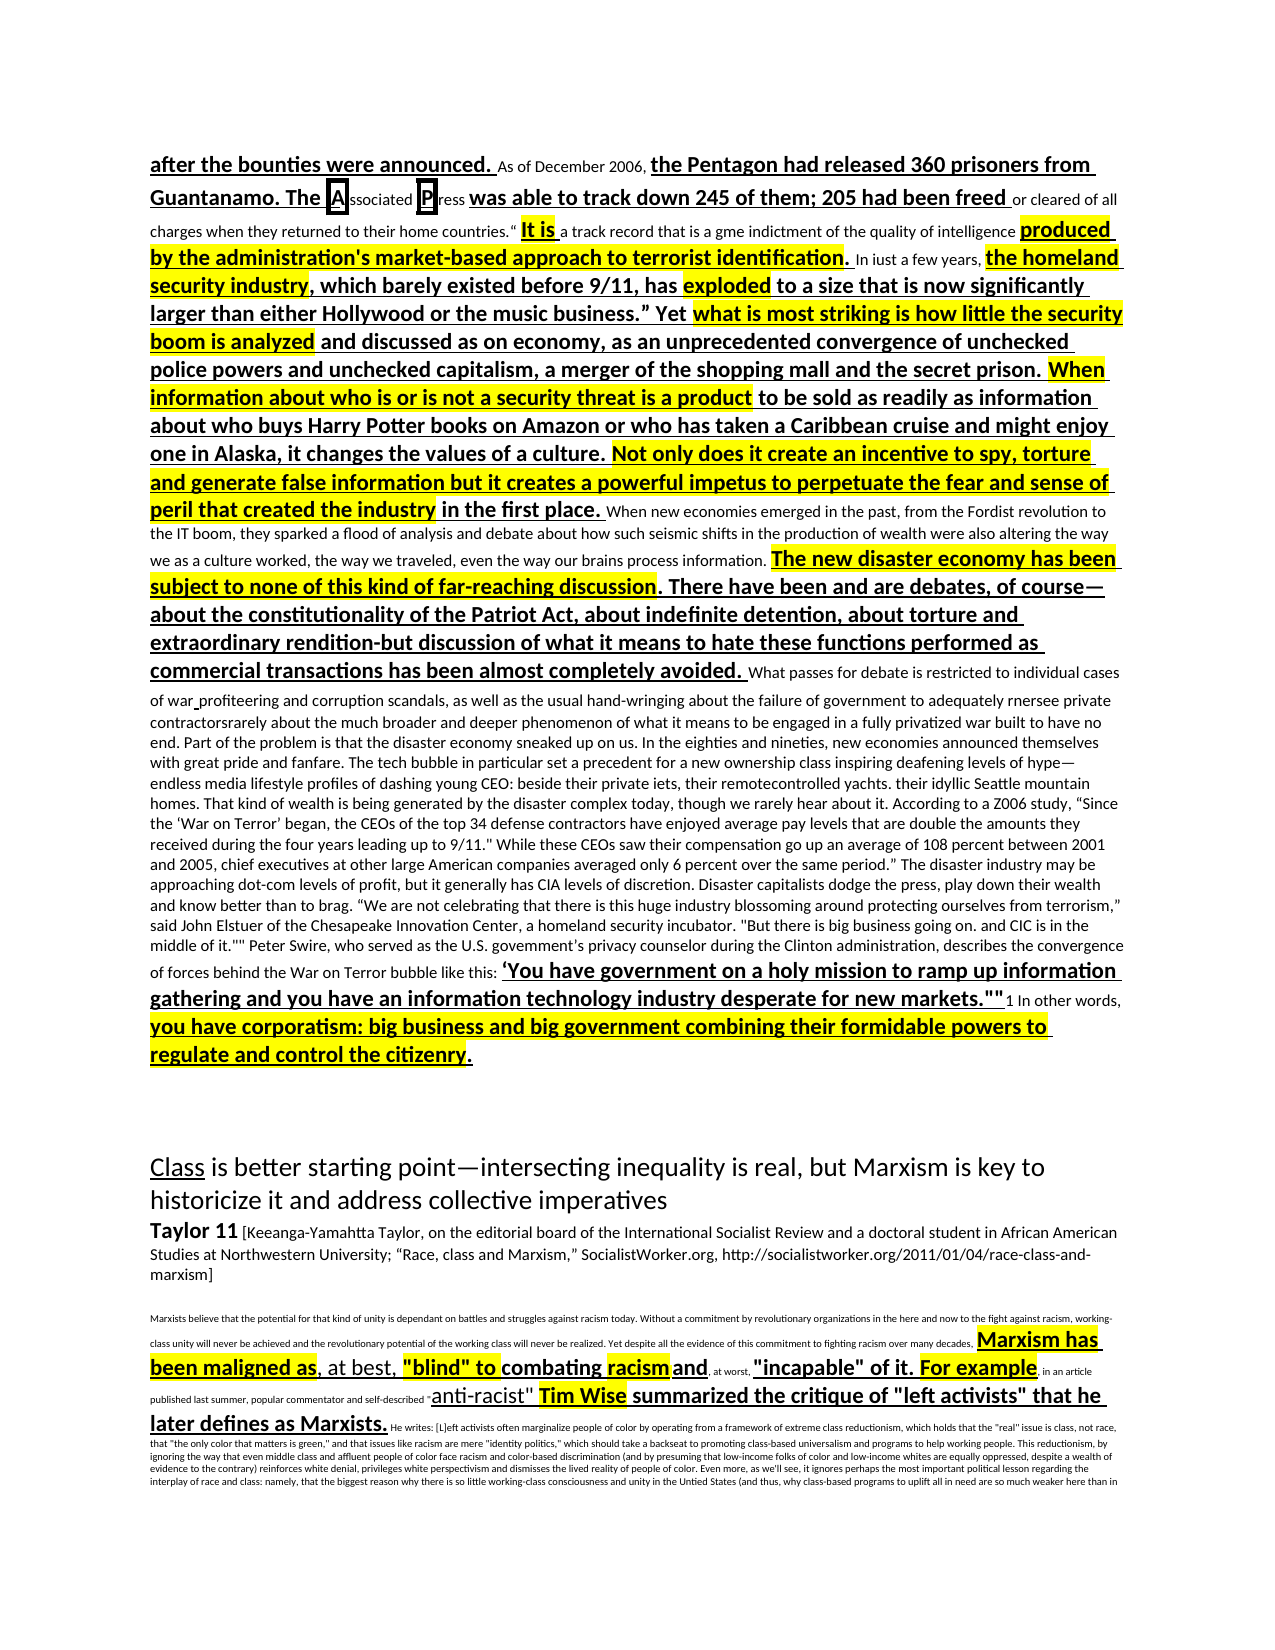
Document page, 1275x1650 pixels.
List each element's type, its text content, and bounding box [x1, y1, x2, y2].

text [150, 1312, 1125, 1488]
text Taylor 11 [Keeanga-Yamahtta Taylor, on the editorial board of the International Socialist Review and a doctoral student in African American Studies at Northwestern University; “Race, class and Marxism,” SocialistWorker.org, http://socialistworker.org/2011/01/04/race-class-and-marxism] [150, 1216, 1125, 1284]
subtitle Class is better starting point—intersecting inequality is real, but Marxism is key to historicize it and address collective imperatives [150, 1117, 1125, 1216]
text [150, 150, 1125, 1068]
